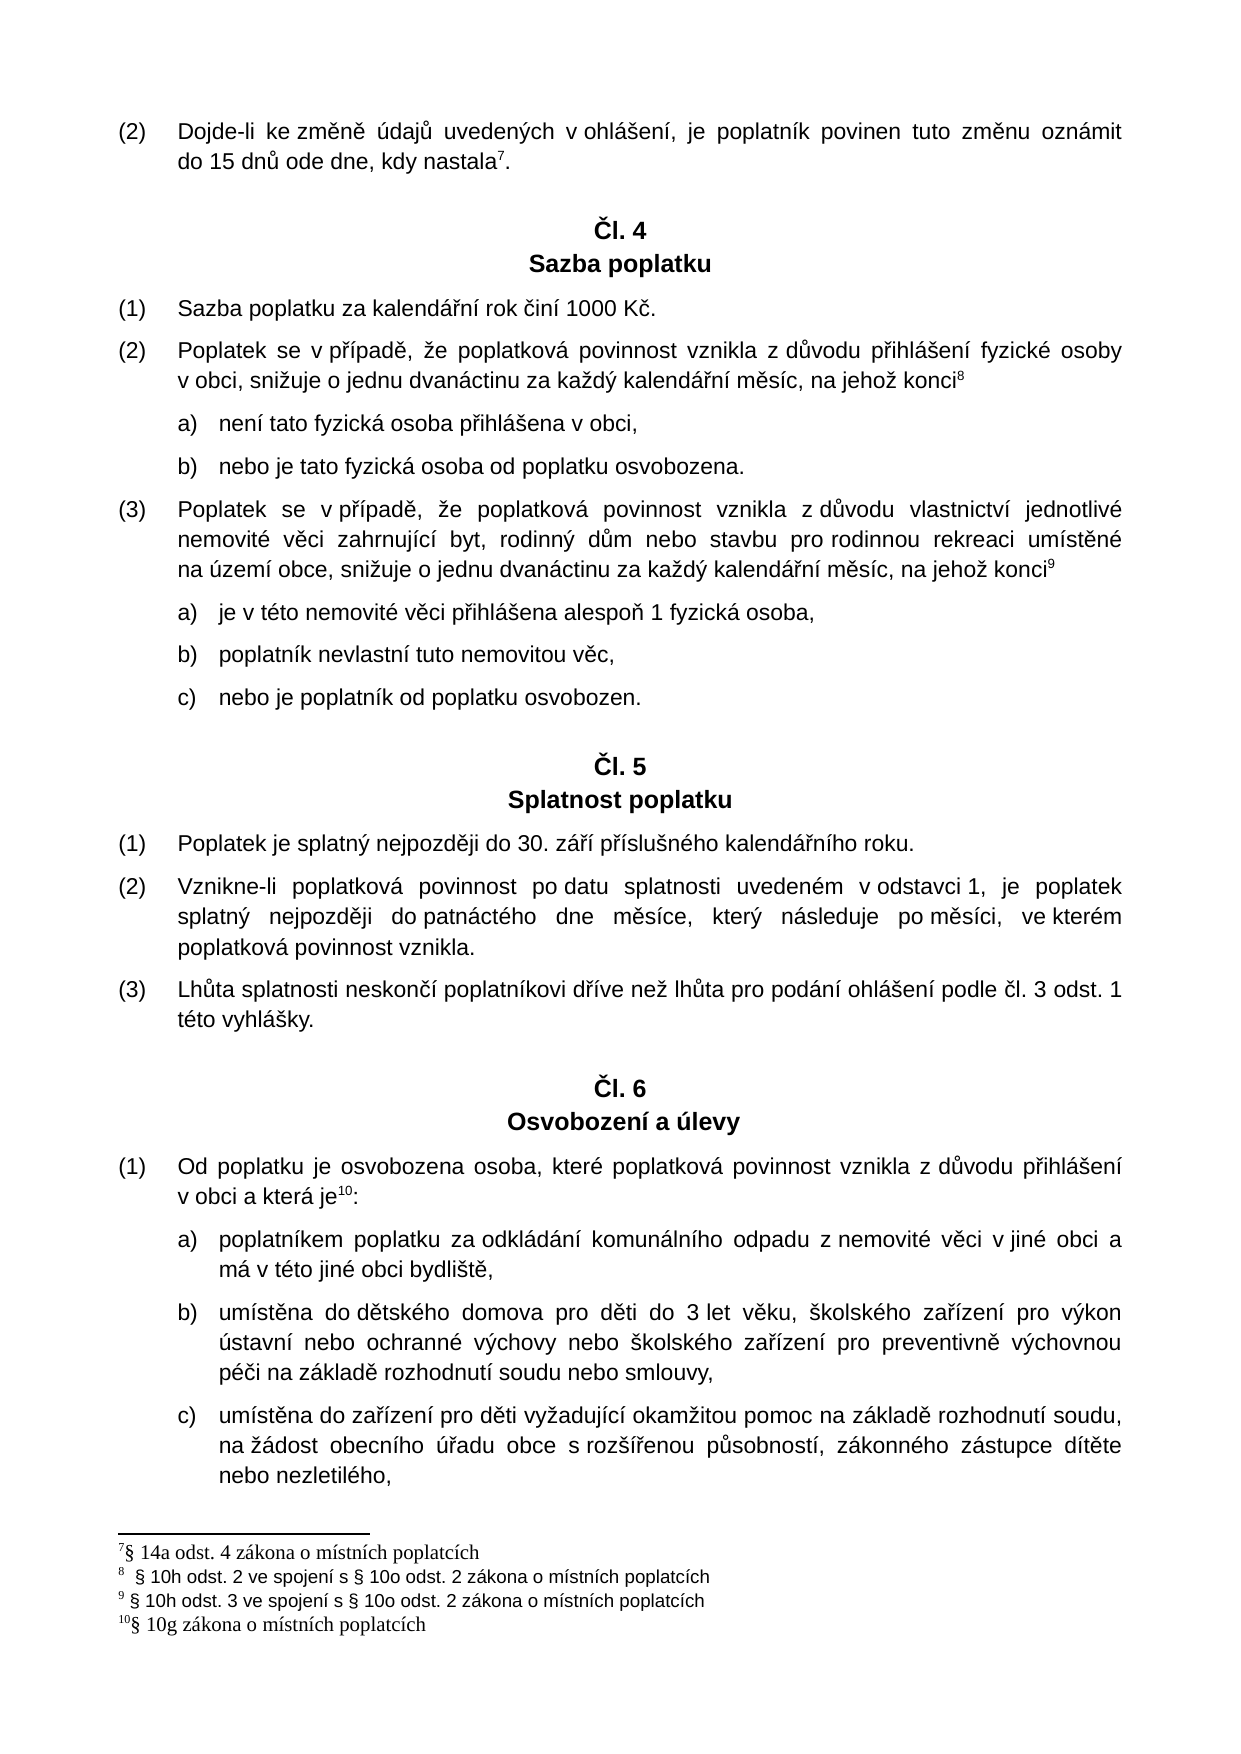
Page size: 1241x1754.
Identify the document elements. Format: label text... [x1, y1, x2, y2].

list nebo je tato fyzická osoba od poplatku osvobozena. [177, 453, 1122, 479]
list poplatník nevlastní tuto nemovitou věc, [177, 641, 1122, 668]
list Poplatek se v případě, že poplatková povinnost vznikla z důvodu přihlášení fyzické osoby v obci, snižuje o jednu dvanáctinu za každý kalendářní měsíc, na jehož konci [118, 337, 1122, 394]
list je v této nemovité věci přihlášena alespoň 1 fyzická osoba, [177, 599, 1122, 625]
subtitle Čl. 4 Sazba poplatku [118, 216, 1122, 278]
list není tato fyzická osoba přihlášena v obci, [177, 410, 1122, 437]
list Sazba poplatku za kalendářní rok činí 1000 Kč. [118, 294, 1122, 321]
subtitle Čl. 6 Osvobození a úlevy [118, 1074, 1122, 1136]
list Poplatek je splatný nejpozději do 30. září příslušného kalendářního roku. [118, 830, 1122, 857]
list umístěna do dětského domova pro děti do 3 let věku, školského zařízení pro výkon ústavní nebo ochranné výchovy nebo školského zařízení pro preventivně výchovnou péči na základě rozhodnutí soudu nebo smlouvy, [177, 1298, 1122, 1385]
list Vznikne-li poplatková povinnost po datu splatnosti uvedeném v odstavci 1, je poplatek splatný nejpozději do patnáctého dne měsíce, který následuje po měsíci, ve kterém poplatková povinnost vznikla. [118, 873, 1122, 960]
list nebo je poplatník od poplatku osvobozen. [177, 684, 1122, 711]
list poplatníkem poplatku za odkládání komunálního odpadu z nemovité věci v jiné obci a má v této jiné obci bydliště, [177, 1226, 1122, 1282]
list Dojde-li ke změně údajů uvedených v ohlášení, je poplatník povinen tuto změnu oznámit do 15 dnů ode dne, kdy nastala. [118, 118, 1122, 175]
list Poplatek se v případě, že poplatková povinnost vznikla z důvodu vlastnictví jednotlivé nemovité věci zahrnující byt, rodinný dům nebo stavbu pro rodinnou rekreaci umístěné na území obce, snižuje o jednu dvanáctinu za každý kalendářní měsíc, na jehož konci [118, 496, 1122, 582]
list Lhůta splatnosti neskončí poplatníkovi dříve než lhůta pro podání ohlášení podle čl. 3 odst. 1 této vyhlášky. [118, 976, 1122, 1033]
list umístěna do zařízení pro děti vyžadující okamžitou pomoc na základě rozhodnutí soudu, na žádost obecního úřadu obce s rozšířenou působností, zákonného zástupce dítěte nebo nezletilého, [177, 1402, 1122, 1488]
list Od poplatku je osvobozena osoba, které poplatková povinnost vznikla z důvodu přihlášení v obci a která je: [118, 1153, 1122, 1209]
subtitle Čl. 5 Splatnost poplatku [118, 752, 1122, 814]
